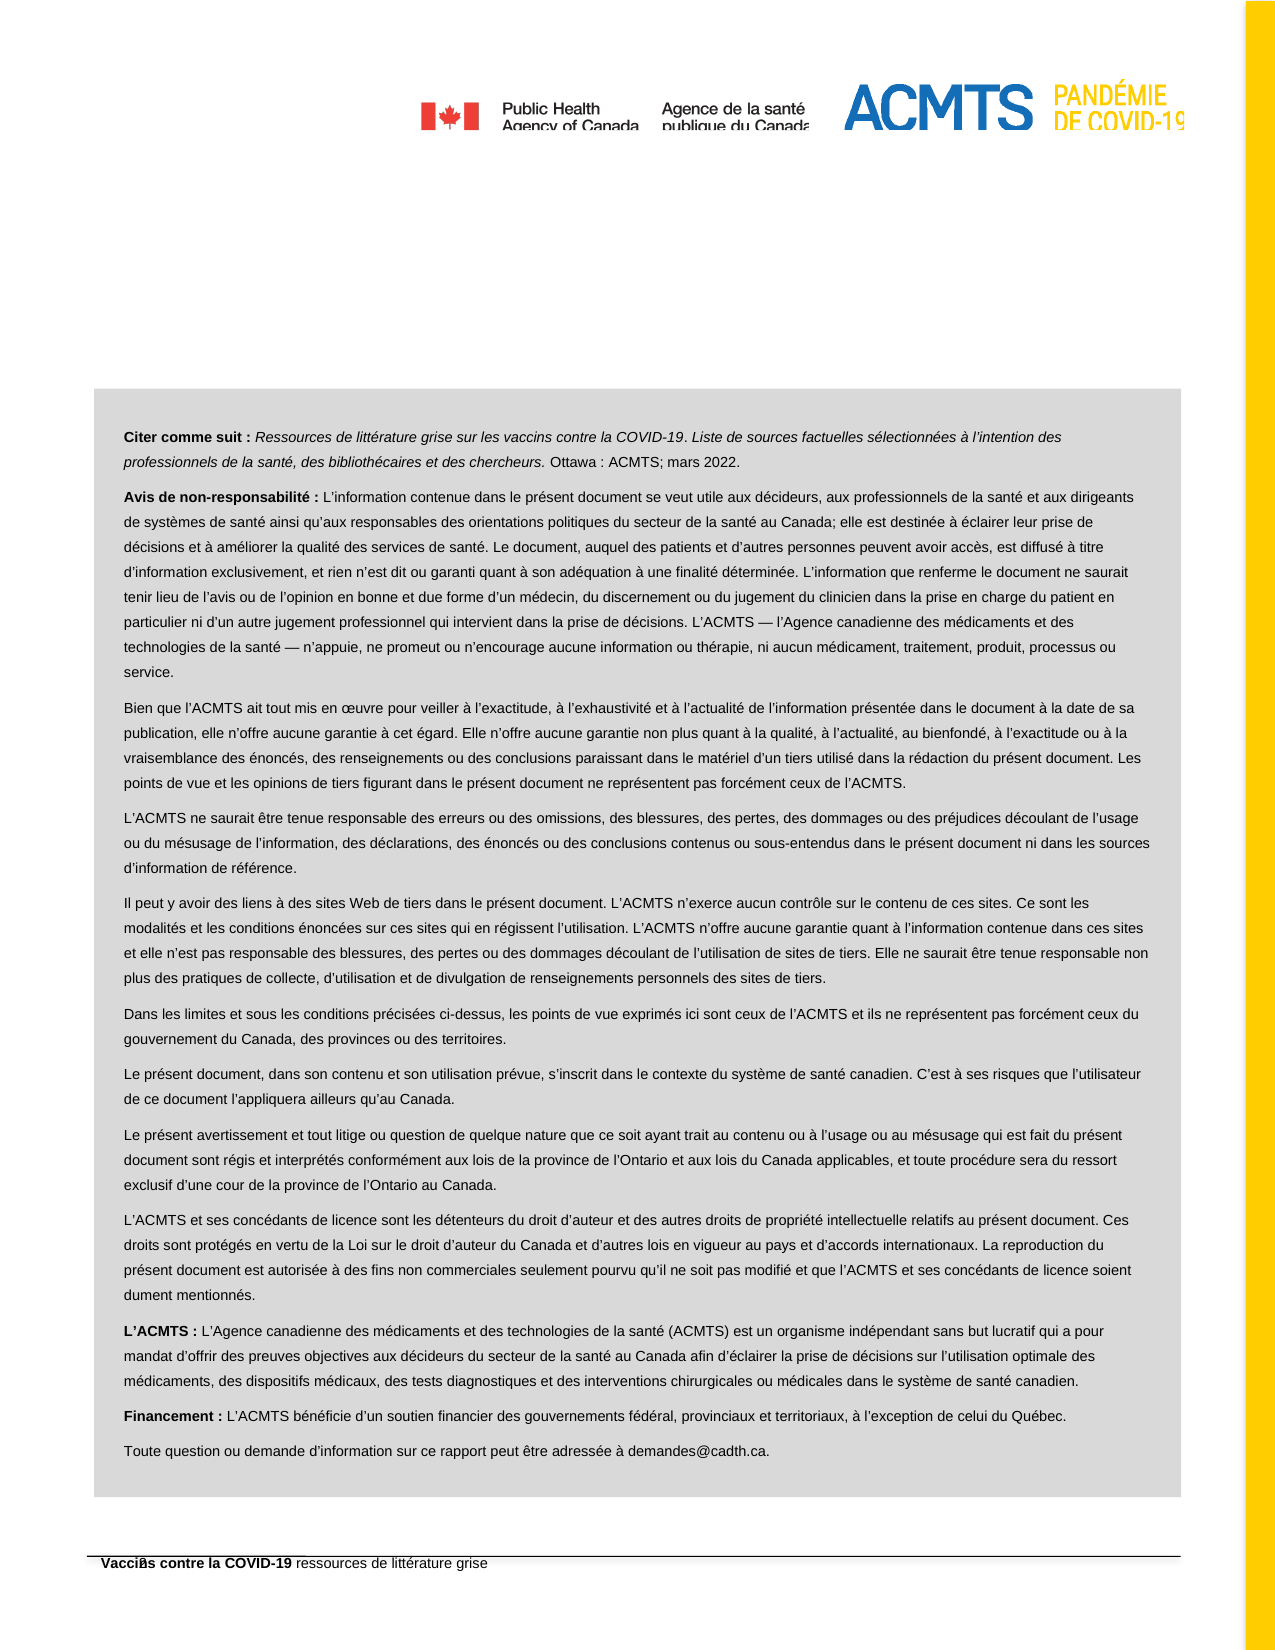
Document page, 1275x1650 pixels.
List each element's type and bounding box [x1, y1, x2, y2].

picture [421, 102, 809, 131]
picture [843, 79, 1184, 130]
